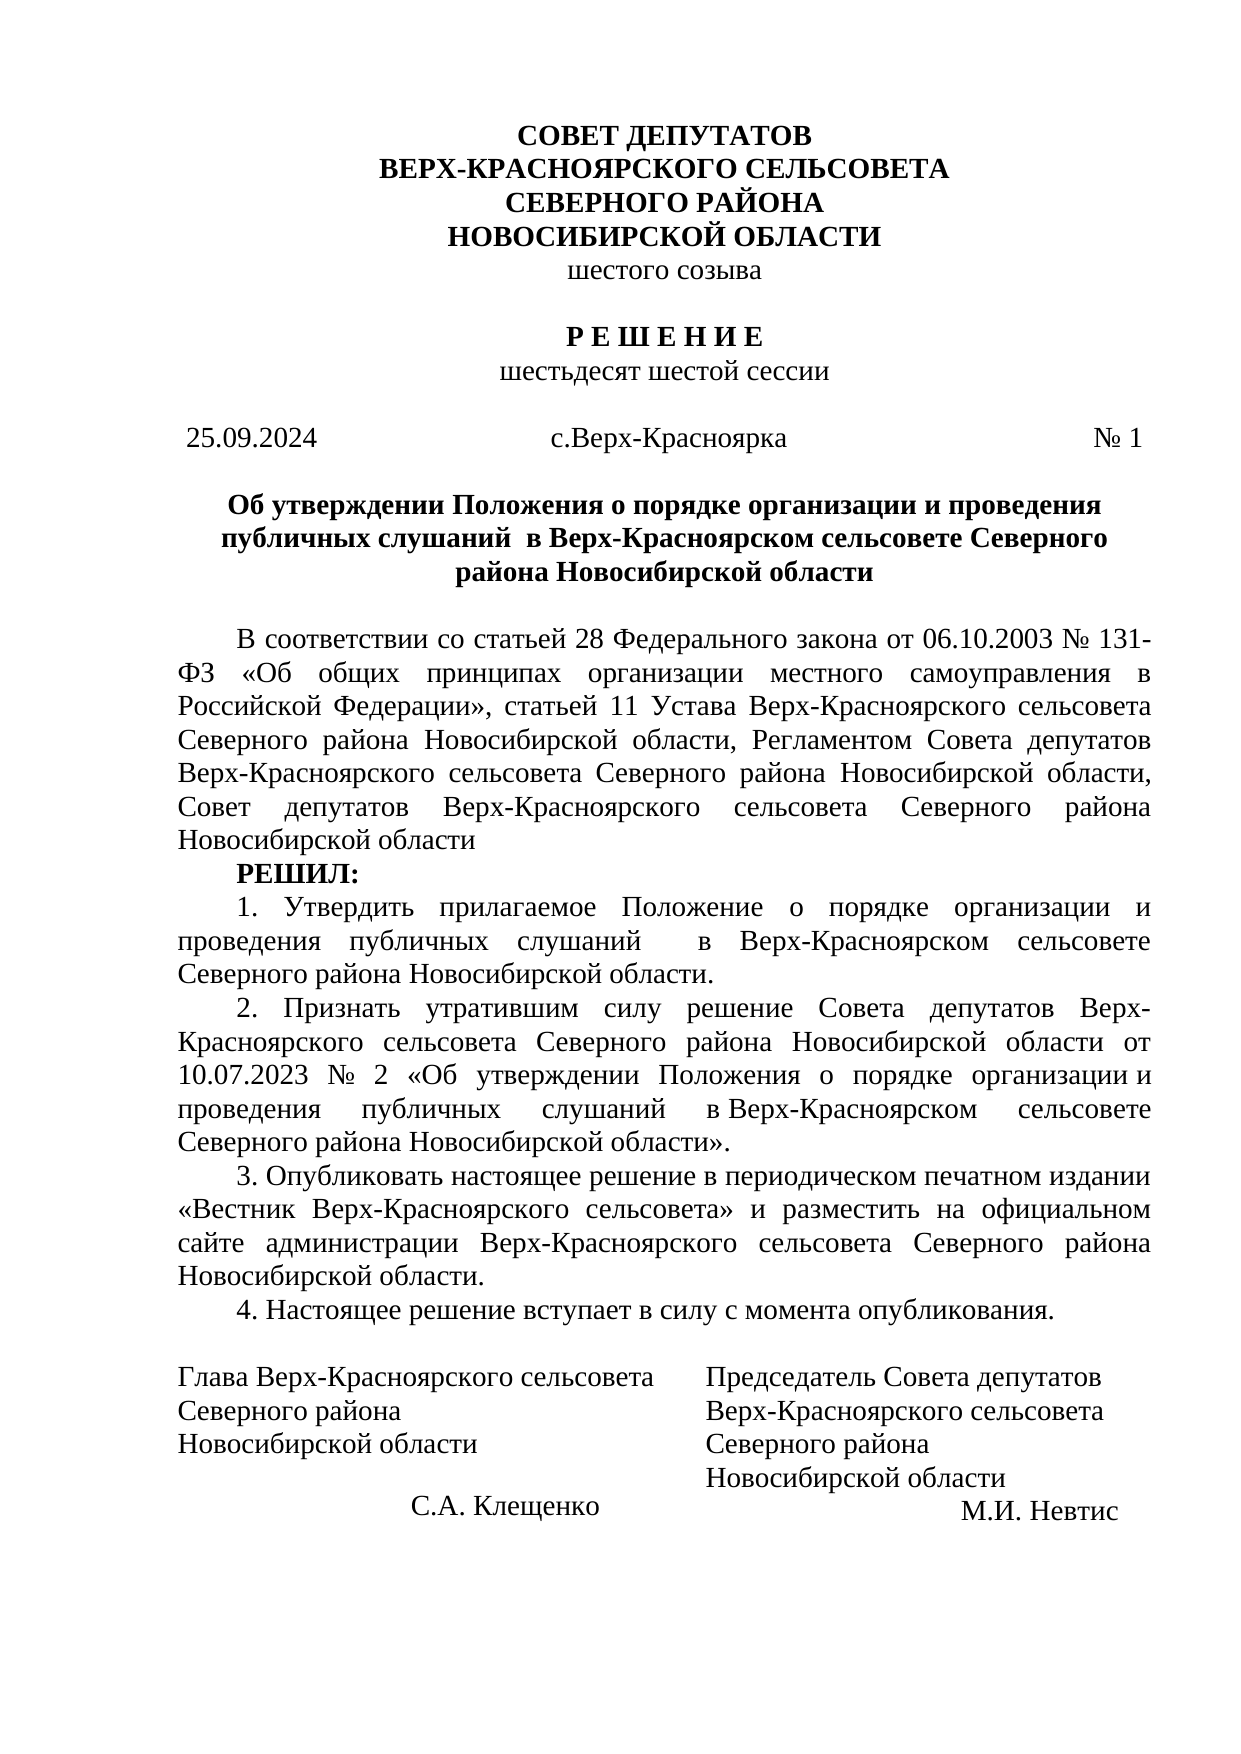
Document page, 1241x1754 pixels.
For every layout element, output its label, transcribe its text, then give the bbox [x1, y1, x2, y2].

text шестьдесят шестой сессии [177, 353, 1152, 386]
text 2. Признать утратившим силу решение Совета депутатов Верх-Красноярского сельсовета Северного района Новосибирской области от 10.07.2023 № 2 «Об утверждении Положения о порядке организации и проведения публичных слушаний в Верх-Красноярском сельсовете Северного района Новосибирской области». [177, 990, 1152, 1158]
text РЕШИЛ: [177, 856, 1152, 889]
text 25.09.2024 с.Верх-Красноярка № 1 [177, 420, 1152, 453]
text НОВОСИБИРСКОЙ ОБЛАСТИ [177, 219, 1152, 252]
text 3. Опубликовать настоящее решение в периодическом печатном издании «Вестник Верх-Красноярского сельсовета» и разместить на официальном сайте администрации Верх-Красноярского сельсовета Северного района Новосибирской области. [177, 1158, 1152, 1292]
table_header Председатель Совета депутатов Верх-Красноярского сельсовета Северного района Новосибирской области М.И. Невтис [694, 1359, 1165, 1527]
text шестого созыва [177, 252, 1152, 286]
text 4. Настоящее решение вступает в силу с момента опубликования. [177, 1292, 1152, 1326]
text Об утверждении Положения о порядке организации и проведения публичных слушаний в Верх-Красноярском сельсовете Северного района Новосибирской области [177, 487, 1152, 588]
text 1. Утвердить прилагаемое Положение о порядке организации и проведения публичных слушаний в Верх-Красноярском сельсовете Северного района Новосибирской области. [177, 889, 1152, 990]
text ВЕРХ-КРАСНОЯРСКОГО СЕЛЬСОВЕТА [177, 152, 1152, 185]
table_header Глава Верх-Красноярского сельсовета Северного района Новосибирской области С.А. Клещенко [166, 1359, 694, 1527]
text Р Е Ш Е Н И Е [177, 319, 1152, 353]
text СОВЕТ ДЕПУТАТОВ [177, 118, 1152, 152]
text В соответствии со статьей 28 Федерального закона от 06.10.2003 № 131-ФЗ «Об общих принципах организации местного самоуправления в Российской Федерации», статьей 11 Устава Верх-Красноярского сельсовета Северного района Новосибирской области, Регламентом Совета депутатов Верх-Красноярского сельсовета Северного района Новосибирской области, Совет депутатов Верх-Красноярского сельсовета Северного района Новосибирской области [177, 621, 1152, 856]
text СЕВЕРНОГО РАЙОНА [177, 185, 1152, 219]
